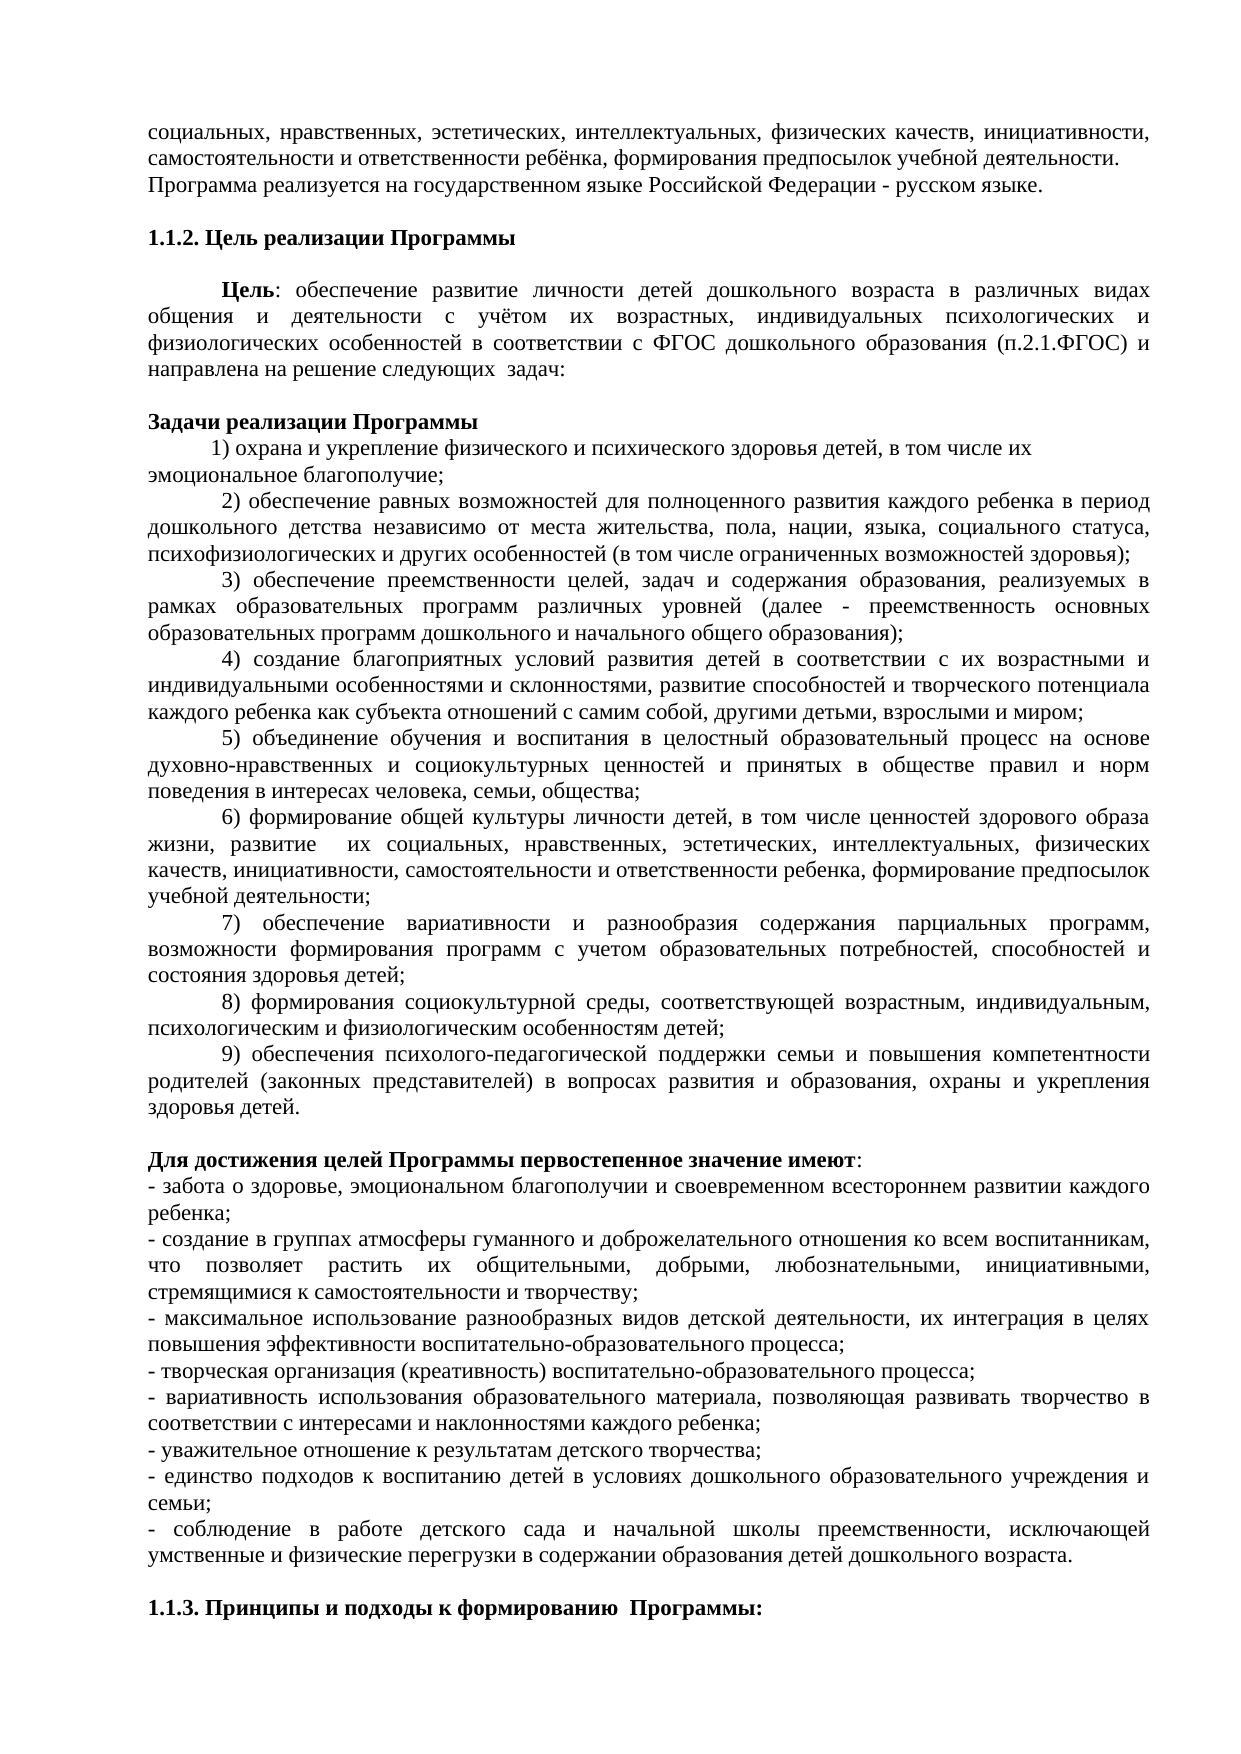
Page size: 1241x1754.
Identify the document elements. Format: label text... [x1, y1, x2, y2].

text Для достижения целей Программы первостепенное значение имеют: [148, 1146, 1152, 1172]
text 9) обеспечения психолого-педагогической поддержки семьи и повышения компетентности родителей (законных представителей) в вопросах развития и образования, охраны и укрепления здоровья детей. [148, 1041, 1152, 1119]
text - забота о здоровье, эмоциональном благополучии и своевременном всестороннем развитии каждого ребенка; [148, 1172, 1152, 1225]
text - соблюдение в работе детского сада и начальной школы преемственности, исключающей умственные и физические перегрузки в содержании образования детей дошкольного возраста. [148, 1515, 1152, 1568]
text - творческая организация (креативность) воспитательно-образовательного процесса; [148, 1357, 1152, 1383]
text - максимальное использование разнообразных видов детской деятельности, их интеграция в целях повышения эффективности воспитательно-образовательного процесса; [148, 1304, 1152, 1357]
text 7) обеспечение вариативности и разнообразия содержания парциальных программ, возможности формирования программ с учетом образовательных потребностей, способностей и состояния здоровья детей; [148, 909, 1152, 988]
text - вариативность использования образовательного материала, позволяющая развивать творчество в соответствии с интересами и наклонностями каждого ребенка; [148, 1383, 1152, 1436]
text 3) обеспечение преемственности целей, задач и содержания образования, реализуемых в рамках образовательных программ различных уровней (далее - преемственность основных образовательных программ дошкольного и начального общего образования); [148, 566, 1152, 645]
text - уважительное отношение к результатам детского творчества; [148, 1436, 1152, 1462]
text 1.1.2. Цель реализации Программы [148, 223, 1152, 250]
text Цель: обеспечение развитие личности детей дошкольного возраста в различных видах общения и деятельности с учётом их возрастных, индивидуальных психологических и физиологических особенностей в соответствии с ФГОС дошкольного образования (п.2.1.ФГОС) и направлена на решение следующих задач: [148, 276, 1152, 382]
text Задачи реализации Программы [148, 408, 1152, 434]
text Программа реализуется на государственном языке Российской Федерации - русском языке. [148, 171, 1152, 197]
text 5) объединение обучения и воспитания в целостный образовательный процесс на основе духовно-нравственных и социокультурных ценностей и принятых в обществе правил и норм поведения в интересах человека, семьи, общества; [148, 724, 1152, 803]
text - создание в группах атмосферы гуманного и доброжелательного отношения ко всем воспитанникам, что позволяет растить их общительными, добрыми, любознательными, инициативными, стремящимися к самостоятельности и творчеству; [148, 1225, 1152, 1304]
text 6) формирование общей культуры личности детей, в том числе ценностей здорового образа жизни, развитие их социальных, нравственных, эстетических, интеллектуальных, физических качеств, инициативности, самостоятельности и ответственности ребенка, формирование предпосылок учебной деятельности; [148, 803, 1152, 909]
text 2) обеспечение равных возможностей для полноценного развития каждого ребенка в период дошкольного детства независимо от места жительства, пола, нации, языка, социального статуса, психофизиологических и других особенностей (в том числе ограниченных возможностей здоровья); [148, 487, 1152, 566]
text 1.1.3. Принципы и подходы к формированию Программы: [148, 1594, 1152, 1620]
text 4) создание благоприятных условий развития детей в соответствии с их возрастными и индивидуальными особенностями и склонностями, развитие способностей и творческого потенциала каждого ребенка как субъекта отношений с самим собой, другими детьми, взрослыми и миром; [148, 645, 1152, 724]
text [148, 118, 1152, 171]
text 1) охрана и укрепление физического и психического здоровья детей, в том числе их эмоциональное благополучие; [148, 434, 1152, 487]
text - единство подходов к воспитанию детей в условиях дошкольного образовательного учреждения и семьи; [148, 1462, 1152, 1515]
text 8) формирования социокультурной среды, соответствующей возрастным, индивидуальным, психологическим и физиологическим особенностям детей; [148, 988, 1152, 1041]
